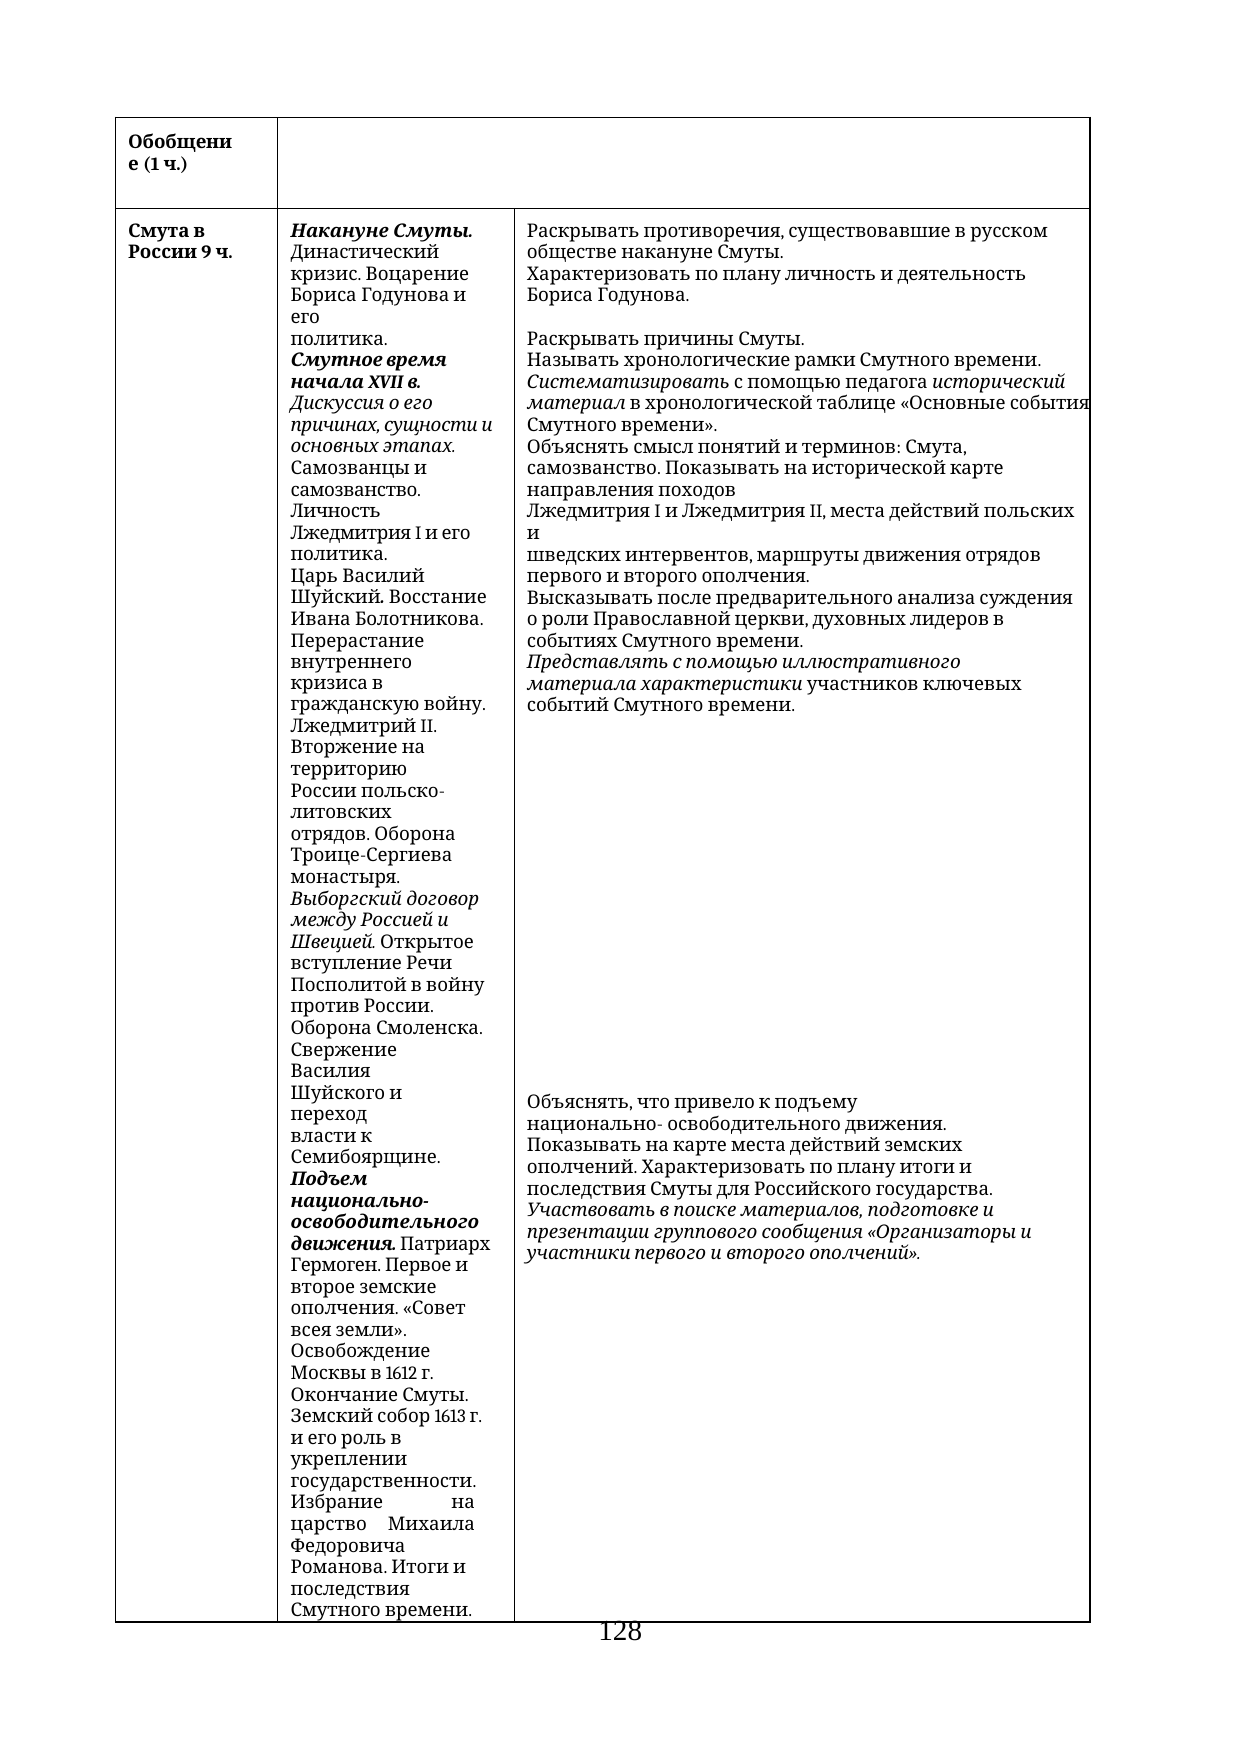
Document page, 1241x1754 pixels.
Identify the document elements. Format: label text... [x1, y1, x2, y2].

table_cell Накануне Смуты. Династический кризис. Воцарение Бориса Годунова и его политика. Смутное время начала XVII в. Дискуссия о его причинах, сущности и основных этапах. Самозванцы и самозванство. Личность Лжедмитрия I и его политика. Царь Василий Шуйский. Восстание Ивана Болотникова. Перерастание внутреннего кризиса в гражданскую войну. Лжедмитрий II. Вторжение на территорию России польско-литовских отрядов. Оборона Троице-Сергиева монастыря. Выборгский договор между Россией и Швецией. Открытое вступление Речи Посполитой в войну против России. Оборона Смоленска. Свержение Василия Шуйского и переход власти к Семибоярщине. Подъем национально- освободительного движения. Патриарх Гермоген. Первое и второе земские ополчения. «Совет всея земли». Освобождение Москвы в 1612 г. Окончание Смуты. Земский собор 1613 г. и его роль в укреплении государственности. Избрание на царство Михаила Федоровича Романова. Итоги и последствия Смутного времени. [278, 209, 514, 1621]
table_cell Раскрывать противоречия, существовавшие в русском обществе накануне Смуты. Характеризовать по плану личность и деятельность Бориса Годунова. Раскрывать причины Смуты. Называть хронологические рамки Смутного времени. Систематизировать с помощью педагога исторический материал в хронологической таблице «Основные события Смутного времени». Объяснять смысл понятий и терминов: Смута, самозванство. Показывать на исторической карте направления походов Лжедмитрия I и Лжедмитрия II, места действий польских и шведских интервентов, маршруты движения отрядов первого и второго ополчения. Высказывать после предварительного анализа суждения о роли Православной церкви, духовных лидеров в событиях Смутного времени. Представлять с помощью иллюстративного материала характеристики участников ключевых событий Смутного времени. Объяснять, что привело к подъему национально- освободительного движения. Показывать на карте места действий земских ополчений. Характеризовать по плану итоги и последствия Смуты для Российского государства. Участвовать в поиске материалов, подготовке и презентации группового сообщения «Организаторы и участники первого и второго ополчений». [515, 209, 1089, 1621]
table_header Обобщение (1 ч.) [116, 118, 277, 208]
table_cell Смута в России 9 ч. [116, 209, 277, 1621]
table_header [278, 118, 1089, 208]
